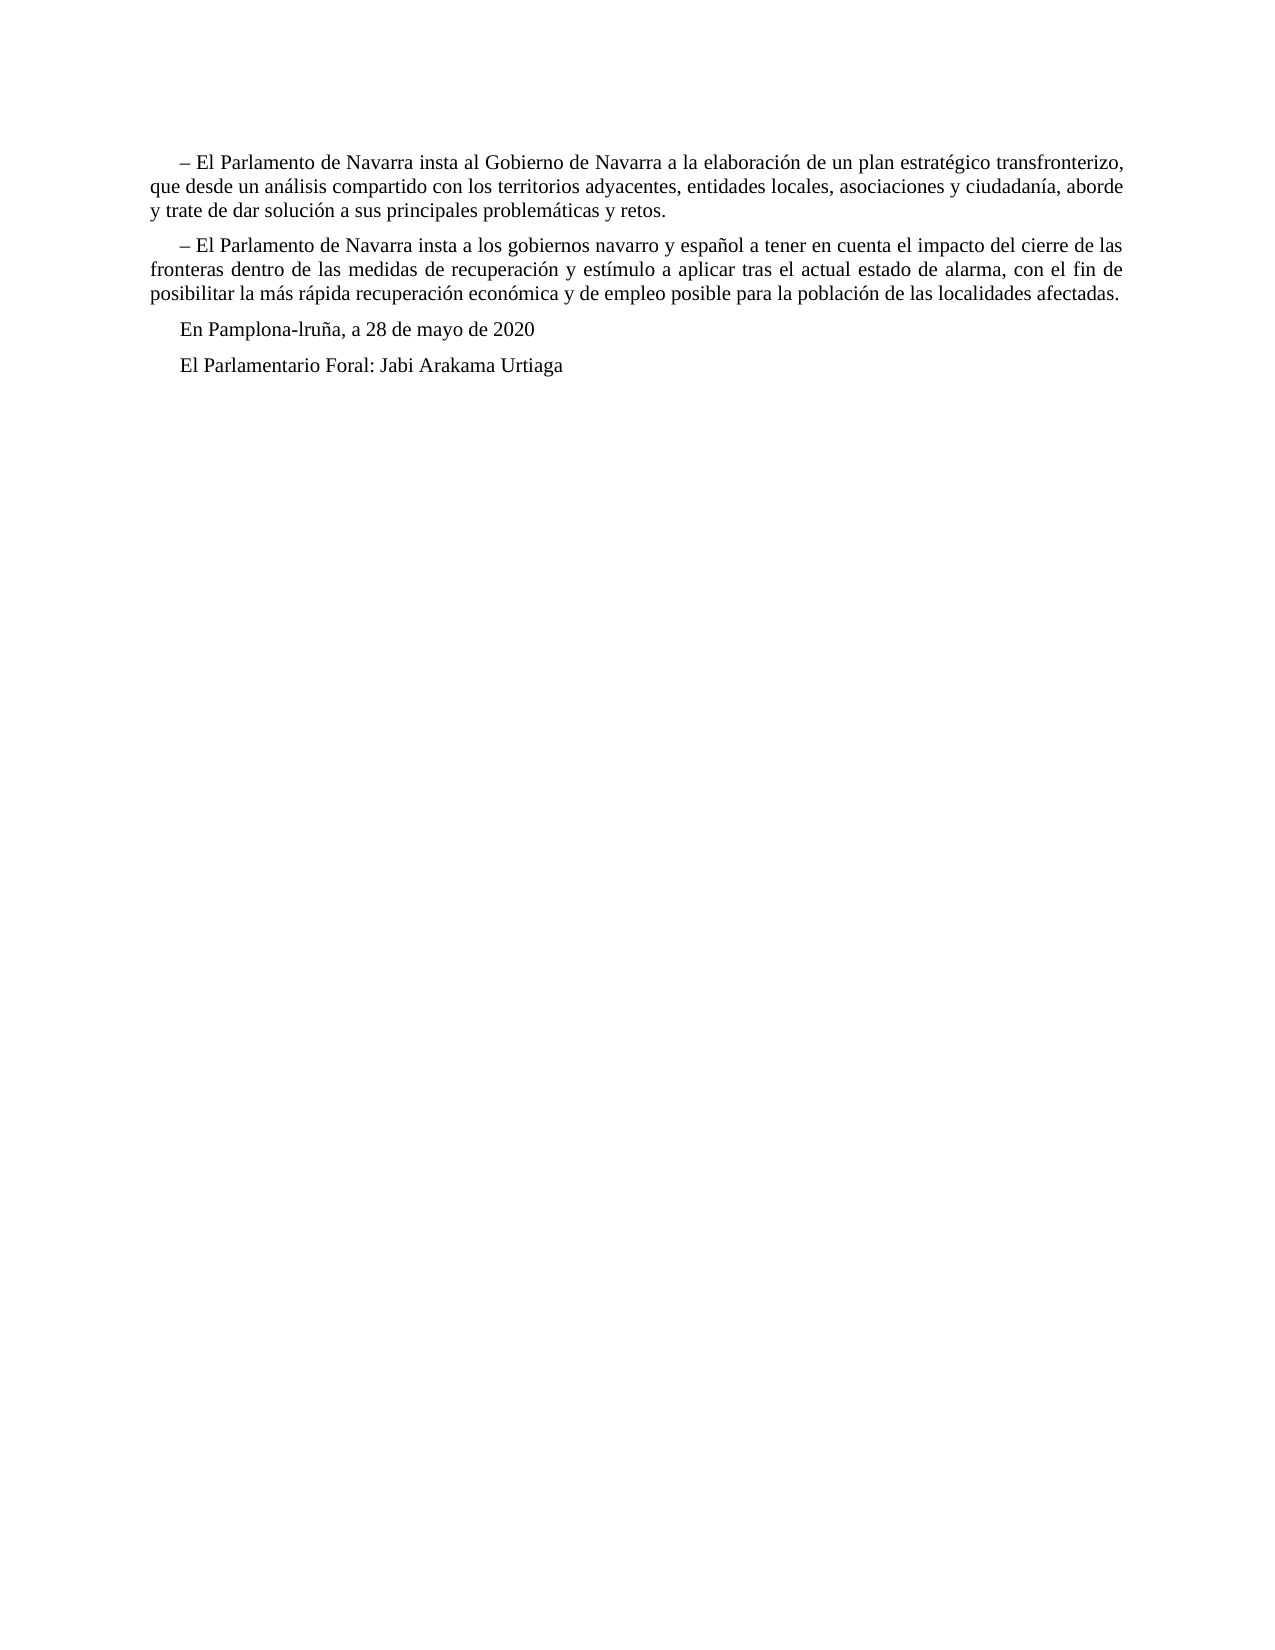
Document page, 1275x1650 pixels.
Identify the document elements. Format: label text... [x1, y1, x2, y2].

text – El Parlamento de Navarra insta a los gobiernos navarro y español a tener en cuenta el impacto del cierre de las fronteras dentro de las medidas de recuperación y estímulo a aplicar tras el actual estado de alarma, con el fin de posibilitar la más rápida recuperación económica y de empleo posible para la población de las localidades afectadas. [150, 234, 1125, 306]
text El Parlamentario Foral: Jabi Arakama Urtiaga [150, 353, 1125, 377]
text – El Parlamento de Navarra insta al Gobierno de Navarra a la elaboración de un plan estratégico transfronterizo, que desde un análisis compartido con los territorios adyacentes, entidades locales, asociaciones y ciudadanía, aborde y trate de dar solución a sus principales problemáticas y retos. [150, 150, 1125, 222]
text En Pamplona-lruña, a 28 de mayo de 2020 [150, 317, 1125, 341]
